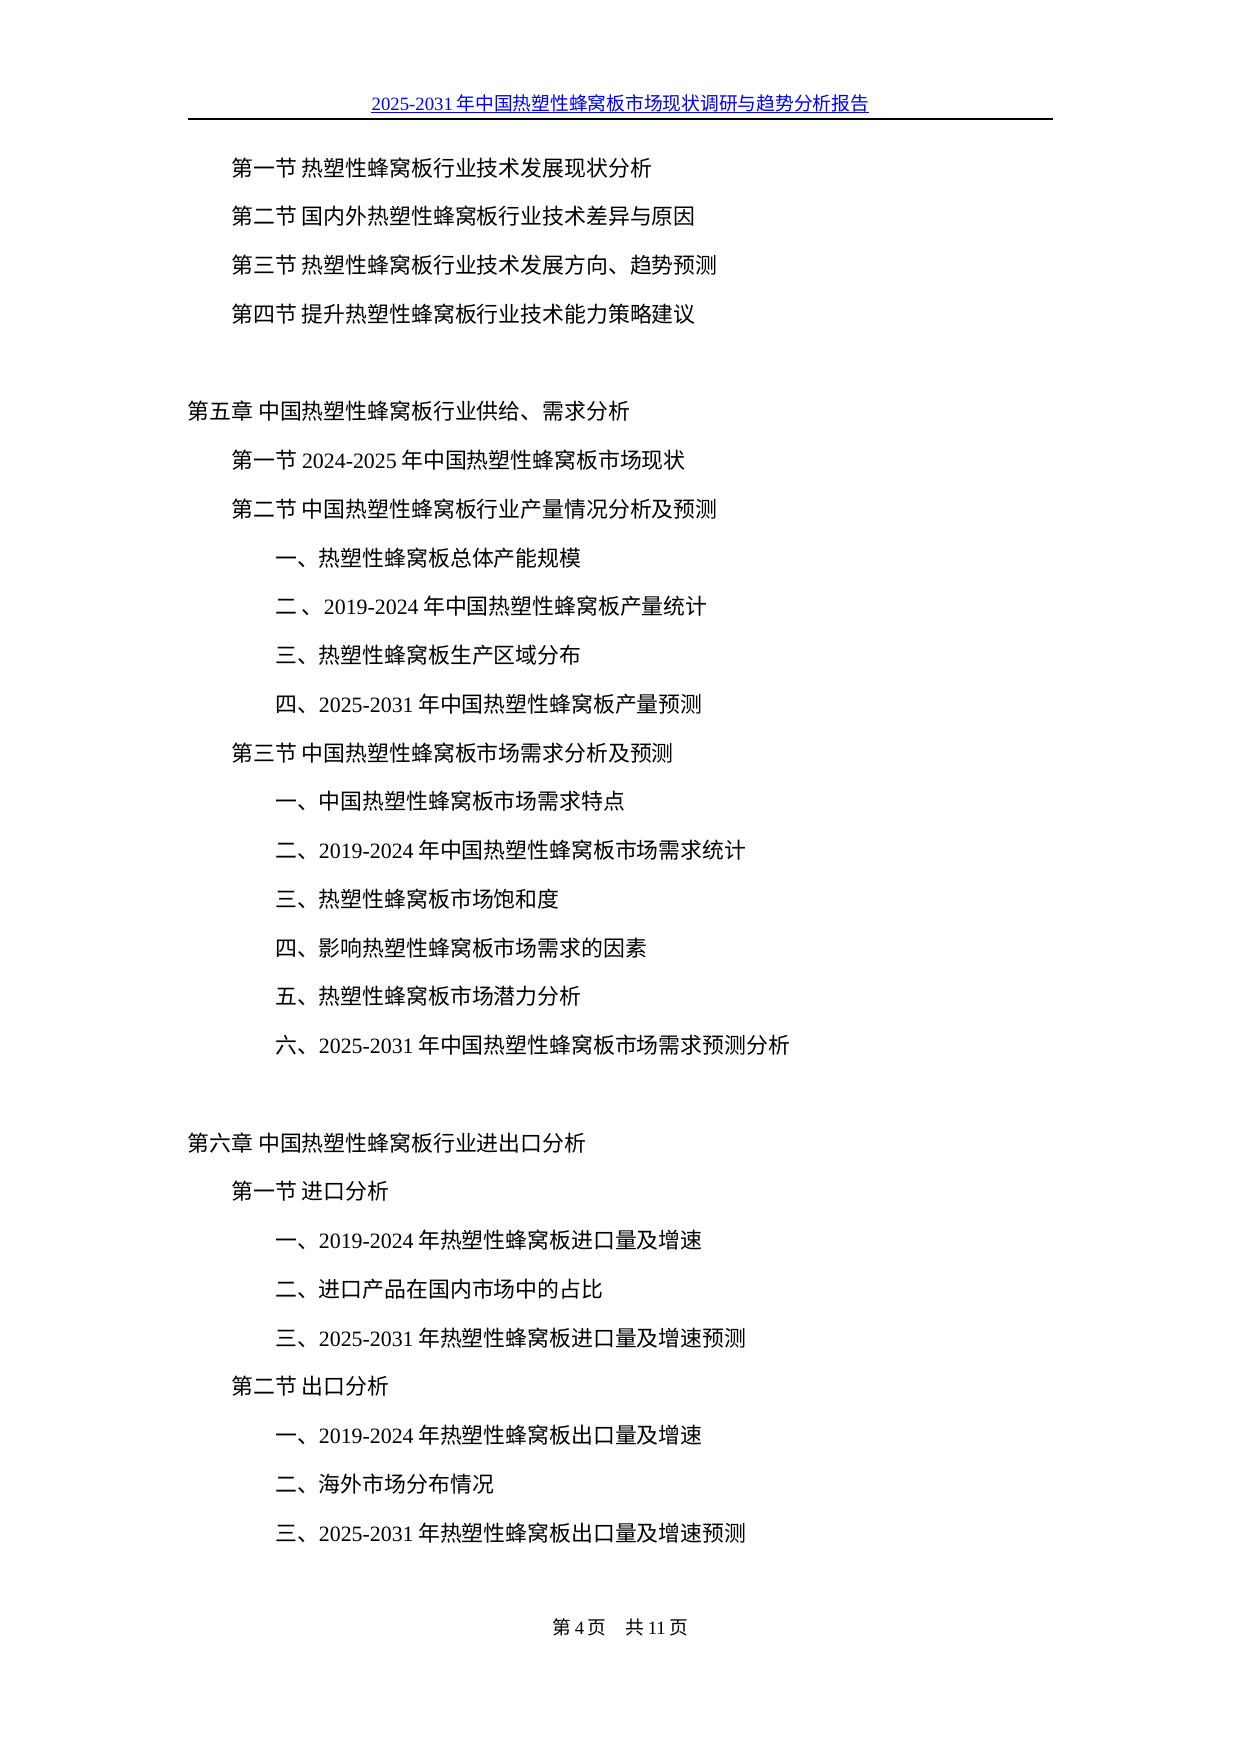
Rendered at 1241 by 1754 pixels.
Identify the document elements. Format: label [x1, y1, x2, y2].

text [187, 150, 1053, 1548]
